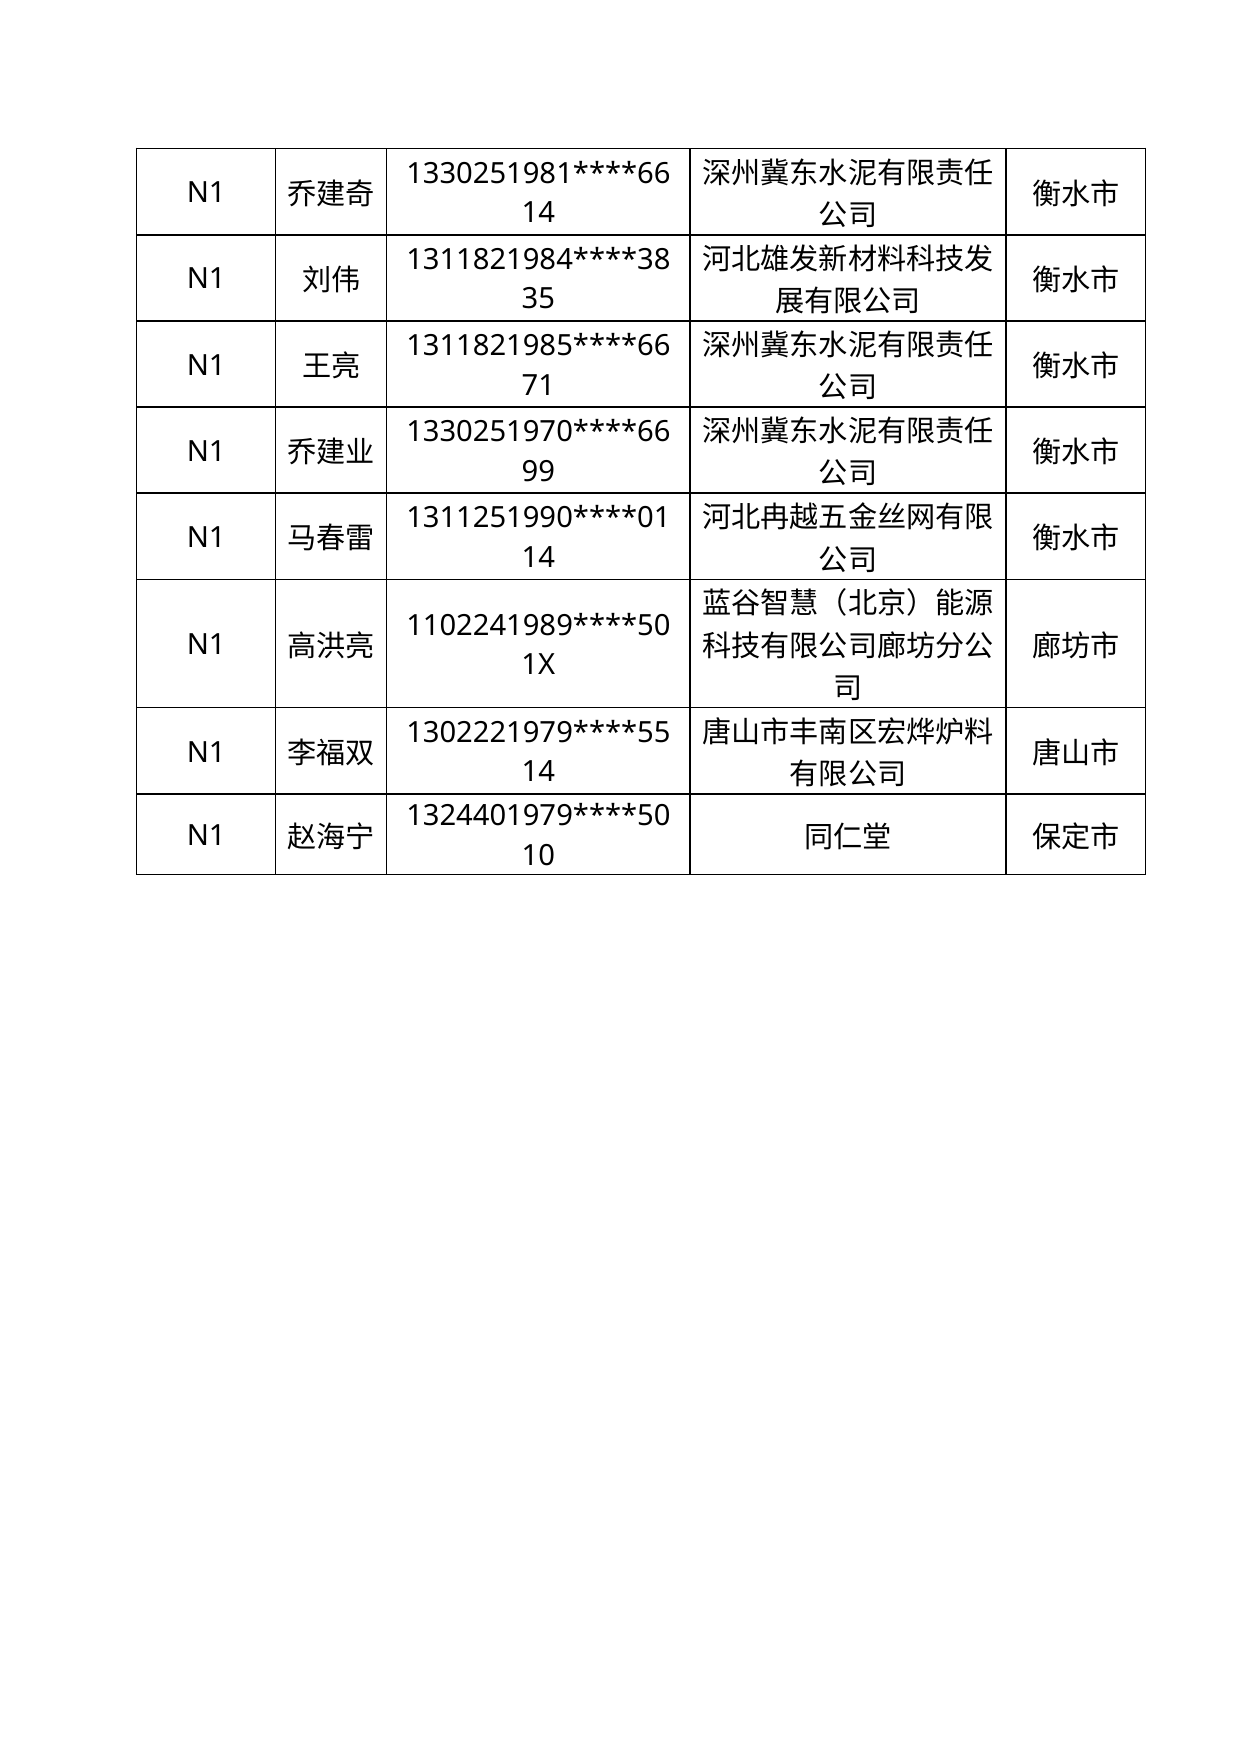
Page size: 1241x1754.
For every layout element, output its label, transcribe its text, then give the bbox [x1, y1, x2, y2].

table_cell 唐山市 [1007, 708, 1145, 793]
table_cell 刘伟 [276, 236, 386, 320]
table_cell 廊坊市 [1007, 580, 1145, 707]
table_cell N1 [137, 149, 275, 234]
table_cell 衡水市 [1007, 494, 1145, 578]
table_cell 1311821984****3835 [387, 236, 689, 320]
table_cell 河北冉越五金丝网有限公司 [691, 494, 1005, 578]
table_cell 同仁堂 [691, 795, 1005, 874]
table_cell 衡水市 [1007, 322, 1145, 406]
table_cell N1 [137, 580, 275, 707]
table_cell 1311821985****6671 [387, 322, 689, 406]
table_cell N1 [137, 322, 275, 406]
table_cell 保定市 [1007, 795, 1145, 874]
table_cell N1 [137, 236, 275, 320]
table_cell 1102241989****501X [387, 580, 689, 707]
table_cell 蓝谷智慧（北京）能源科技有限公司廊坊分公司 [691, 580, 1005, 707]
table_cell 衡水市 [1007, 149, 1145, 234]
table_cell 深州冀东水泥有限责任公司 [691, 322, 1005, 406]
table_cell 衡水市 [1007, 236, 1145, 320]
table_cell 1311251990****0114 [387, 494, 689, 578]
table_cell 唐山市丰南区宏烨炉料有限公司 [691, 708, 1005, 793]
table_cell 乔建业 [276, 408, 386, 492]
table_cell N1 [137, 795, 275, 874]
table_cell 乔建奇 [276, 149, 386, 234]
table_cell 深州冀东水泥有限责任公司 [691, 149, 1005, 234]
table_cell 赵海宁 [276, 795, 386, 874]
table_cell 1324401979****5010 [387, 795, 689, 874]
table_cell N1 [137, 408, 275, 492]
table_cell N1 [137, 494, 275, 578]
table_cell 李福双 [276, 708, 386, 793]
table_cell 马春雷 [276, 494, 386, 578]
table_cell 1330251970****6699 [387, 408, 689, 492]
table_cell 1302221979****5514 [387, 708, 689, 793]
table_cell 河北雄发新材料科技发展有限公司 [691, 236, 1005, 320]
table_cell 深州冀东水泥有限责任公司 [691, 408, 1005, 492]
table_cell 高洪亮 [276, 580, 386, 707]
table_cell 衡水市 [1007, 408, 1145, 492]
table_cell N1 [137, 708, 275, 793]
table_cell 1330251981****6614 [387, 149, 689, 234]
table_cell 王亮 [276, 322, 386, 406]
